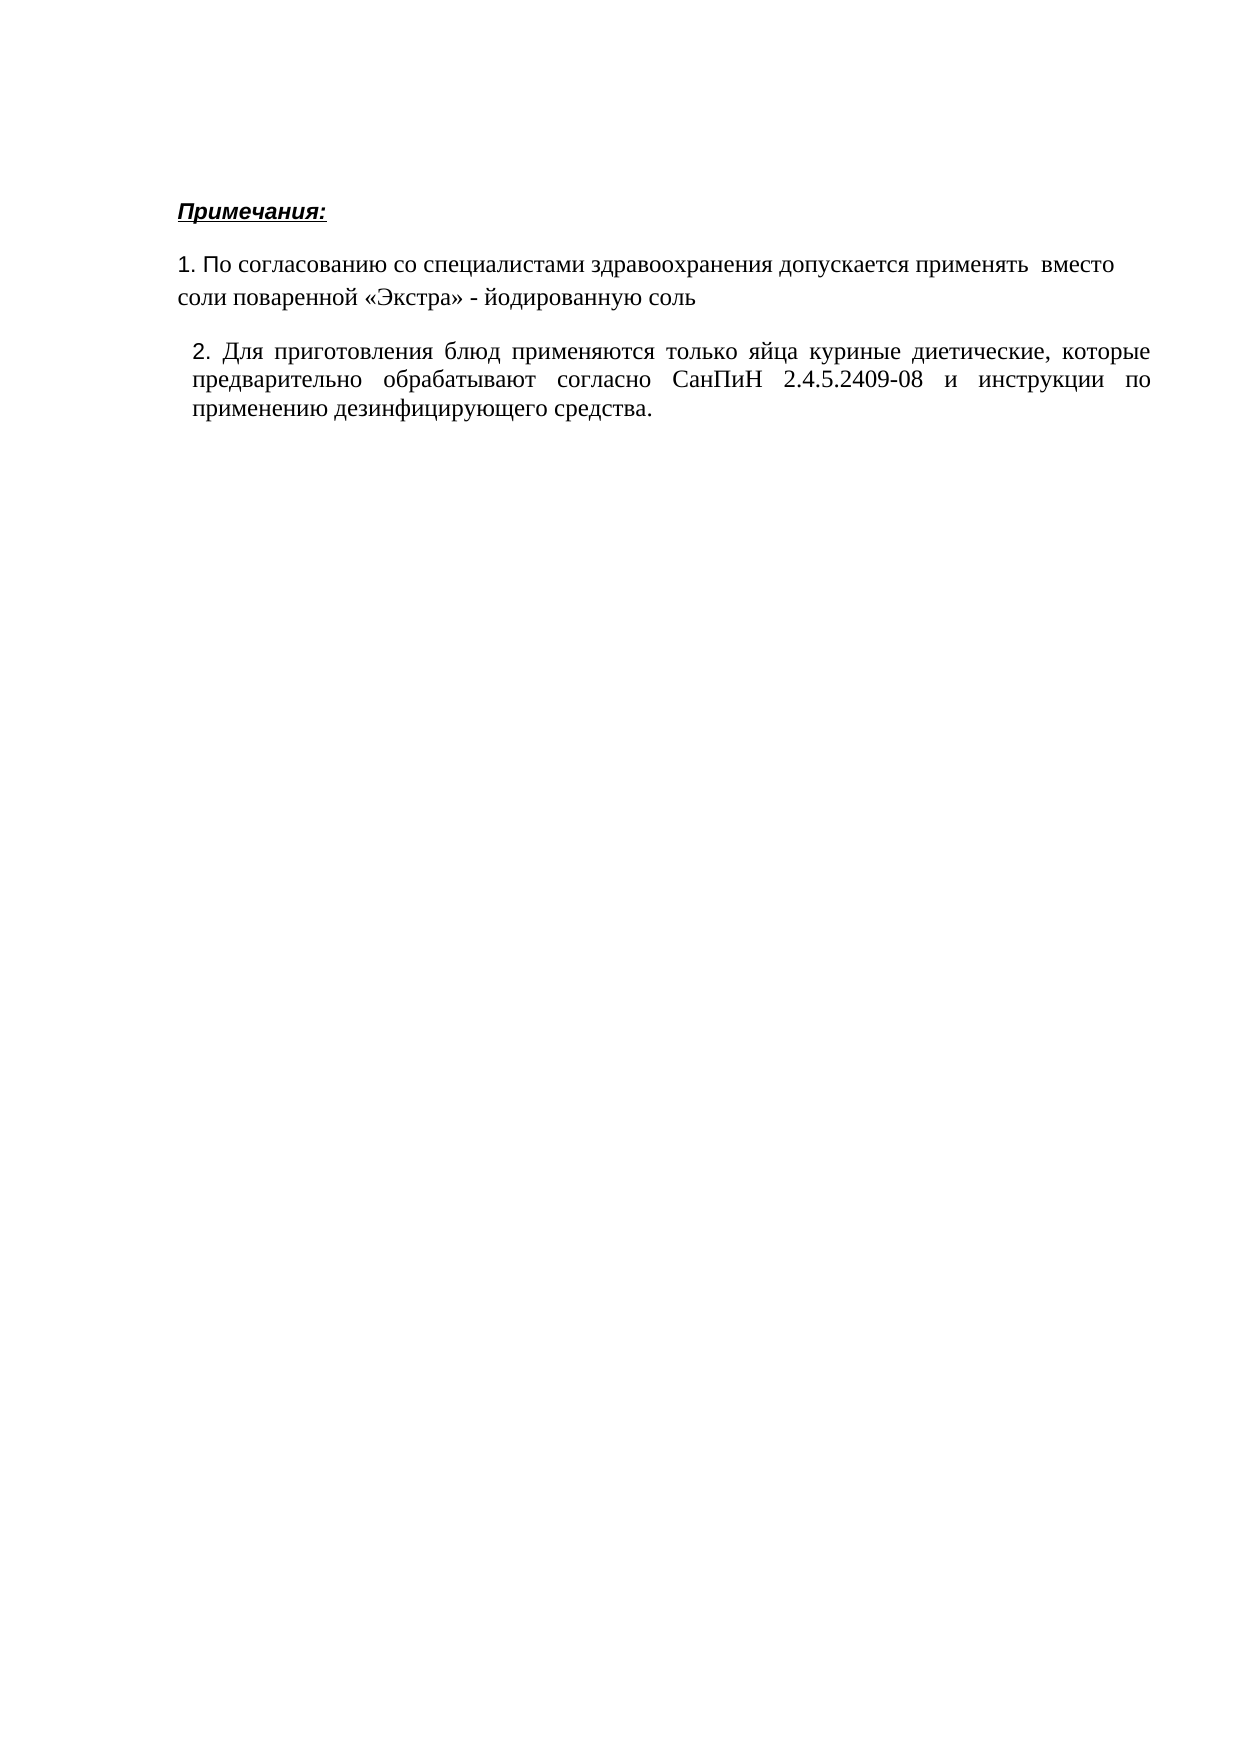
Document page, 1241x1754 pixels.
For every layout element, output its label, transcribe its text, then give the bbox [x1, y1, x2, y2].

text 2. Для приготовления блюд применяются только яйца куриные диетические, которые предварительно обрабатывают согласно СанПиН 2.4.5.2409-08 и инструкции по применению дезинфицирующего средства. [192, 336, 1152, 422]
text Примечания: [177, 198, 1152, 224]
text 1. По согласованию со специалистами здравоохранения допускается применять вместо соли поваренной «Экстра» - йодированную соль [177, 249, 1152, 311]
